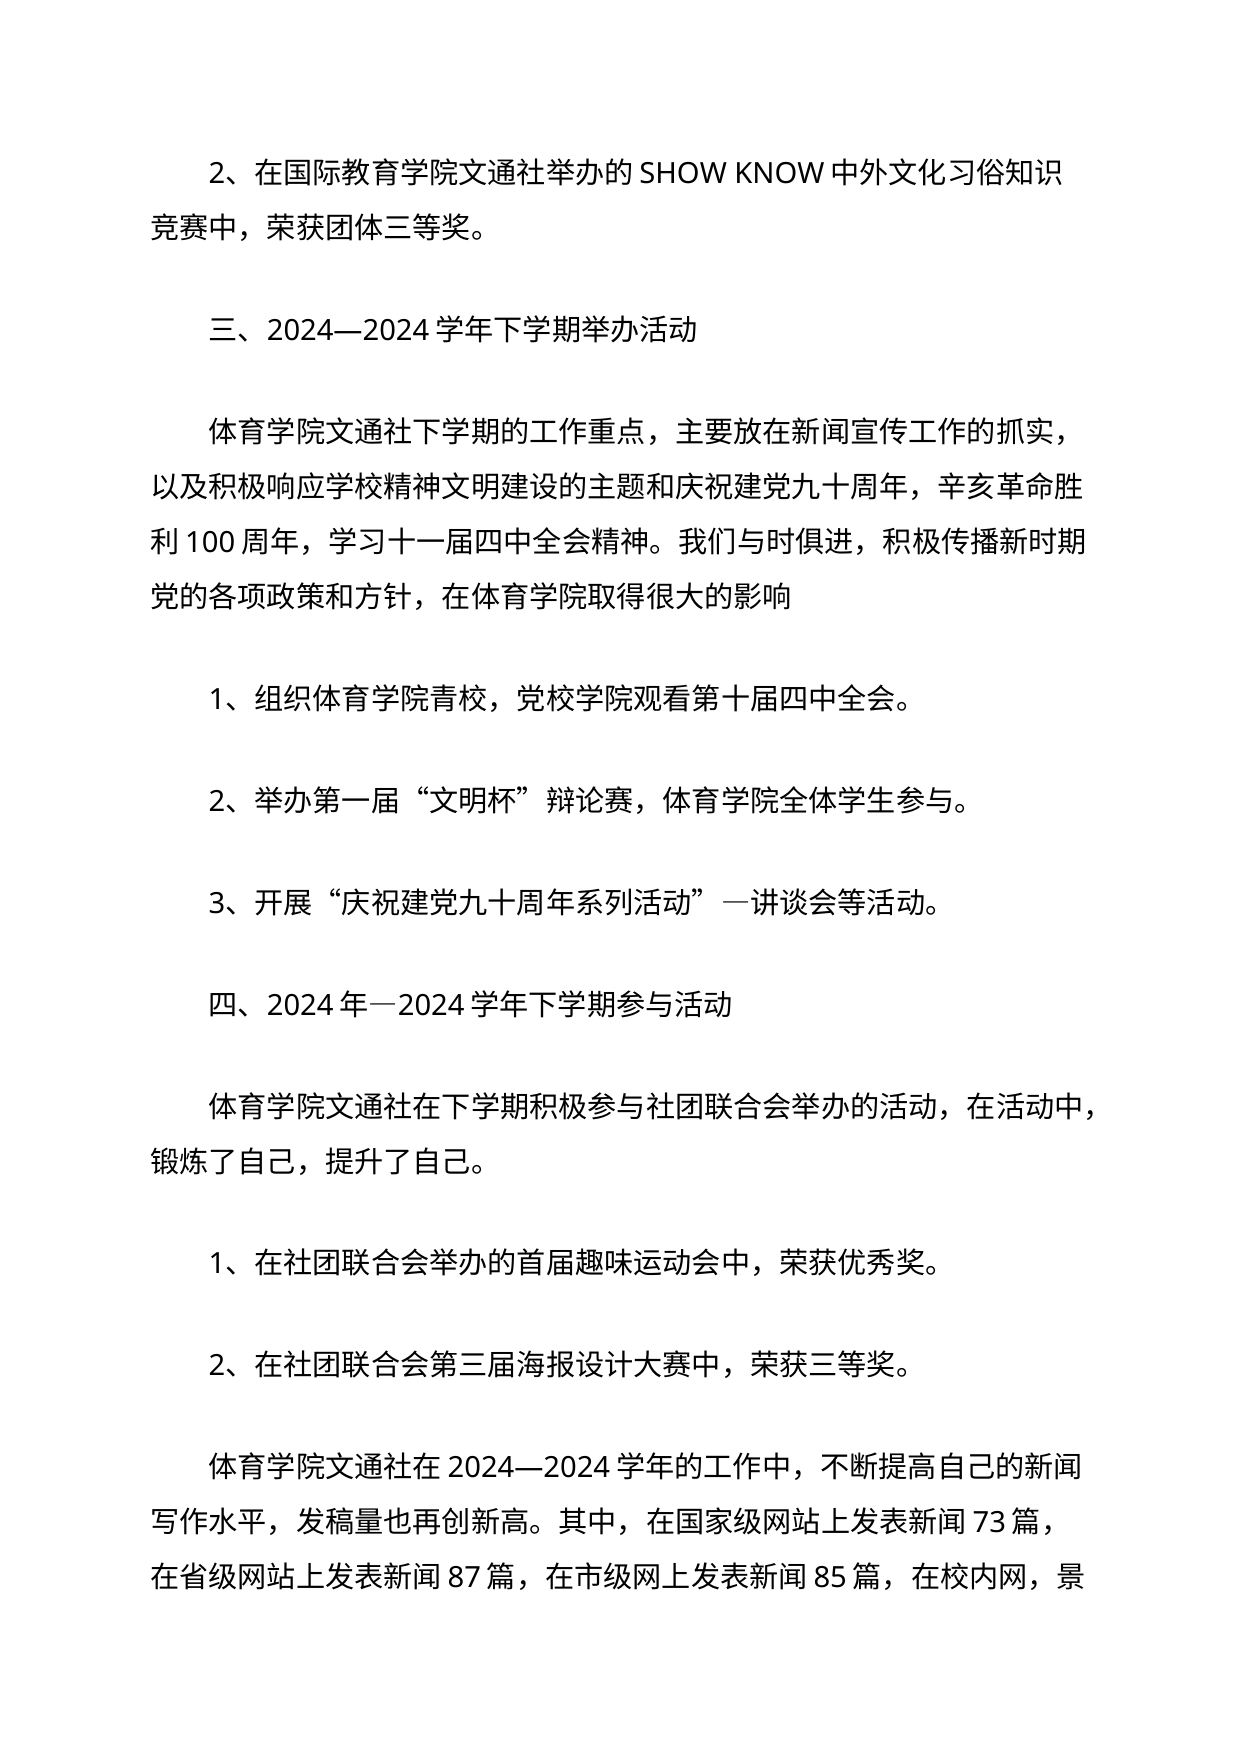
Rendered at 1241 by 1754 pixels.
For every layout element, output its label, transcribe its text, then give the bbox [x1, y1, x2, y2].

text 2、在社团联合会第三届海报设计大赛中，荣获三等奖。 [150, 1342, 1090, 1384]
text 1、组织体育学院青校，党校学院观看第十届四中全会。 [150, 675, 1090, 718]
text 三、2024—2024学年下学期举办活动 [150, 307, 1090, 349]
text 体育学院文通社在下学期积极参与社团联合会举办的活动，在活动中，锻炼了自己，提升了自己。 [150, 1083, 1090, 1180]
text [150, 1444, 1090, 1596]
text 体育学院文通社下学期的工作重点，主要放在新闻宣传工作的抓实，以及积极响应学校精神文明建设的主题和庆祝建党九十周年，辛亥革命胜利100周年，学习十一届四中全会精神。我们与时俱进，积极传播新时期党的各项政策和方针，在体育学院取得很大的影响 [150, 409, 1090, 616]
text 3、开展“庆祝建党九十周年系列活动”—讲谈会等活动。 [150, 879, 1090, 922]
text 2、在国际教育学院文通社举办的SHOW KNOW中外文化习俗知识竞赛中，荣获团体三等奖。 [150, 150, 1090, 247]
text 四、2024年—2024学年下学期参与活动 [150, 981, 1090, 1024]
text 2、举办第一届“文明杯”辩论赛，体育学院全体学生参与。 [150, 777, 1090, 820]
text 1、在社团联合会举办的首届趣味运动会中，荣获优秀奖。 [150, 1240, 1090, 1282]
